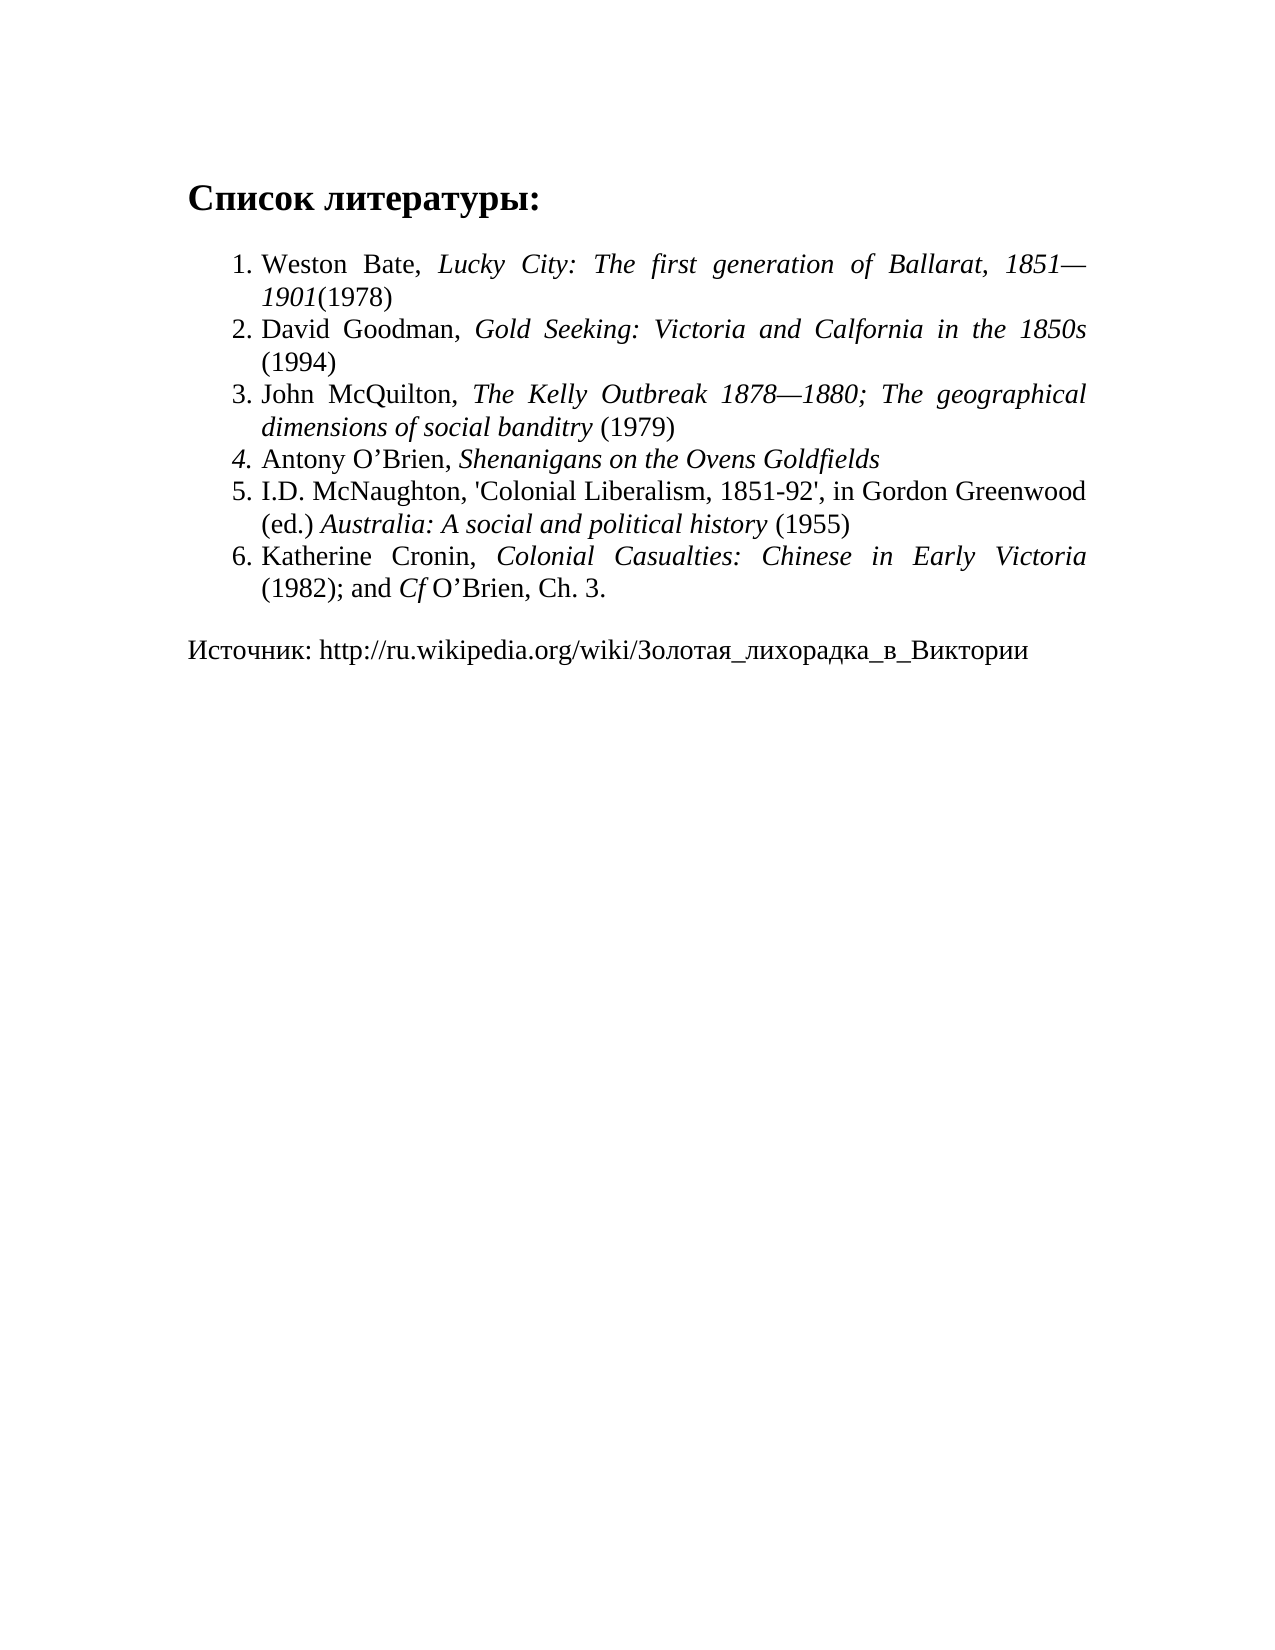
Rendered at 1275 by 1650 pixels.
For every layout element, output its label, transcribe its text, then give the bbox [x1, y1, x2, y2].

list Weston Bate, Lucky City: The first generation of Ballarat, 1851—1901(1978) [232, 248, 1087, 312]
list John McQuilton, The Kelly Outbreak 1878—1880; The geographical dimensions of social banditry (1979) [232, 377, 1087, 442]
text Источник: http://ru.wikipedia.org/wiki/Золотая_лихорадка_в_Виктории [187, 633, 1087, 666]
list Список литературы: [187, 175, 1087, 218]
list I.D. McNaughton, 'Colonial Liberalism, 1851-92', in Gordon Greenwood (ed.) Australia: A social and political history (1955) [232, 474, 1087, 539]
list Katherine Cronin, Colonial Casualties: Chinese in Early Victoria (1982); and Cf O’Brien, Ch. 3. [232, 539, 1087, 604]
list Antony O’Brien, Shenanigans on the Ovens Goldfields [232, 442, 1087, 474]
list David Goodman, Gold Seeking: Victoria and Calfornia in the 1850s (1994) [232, 312, 1087, 377]
